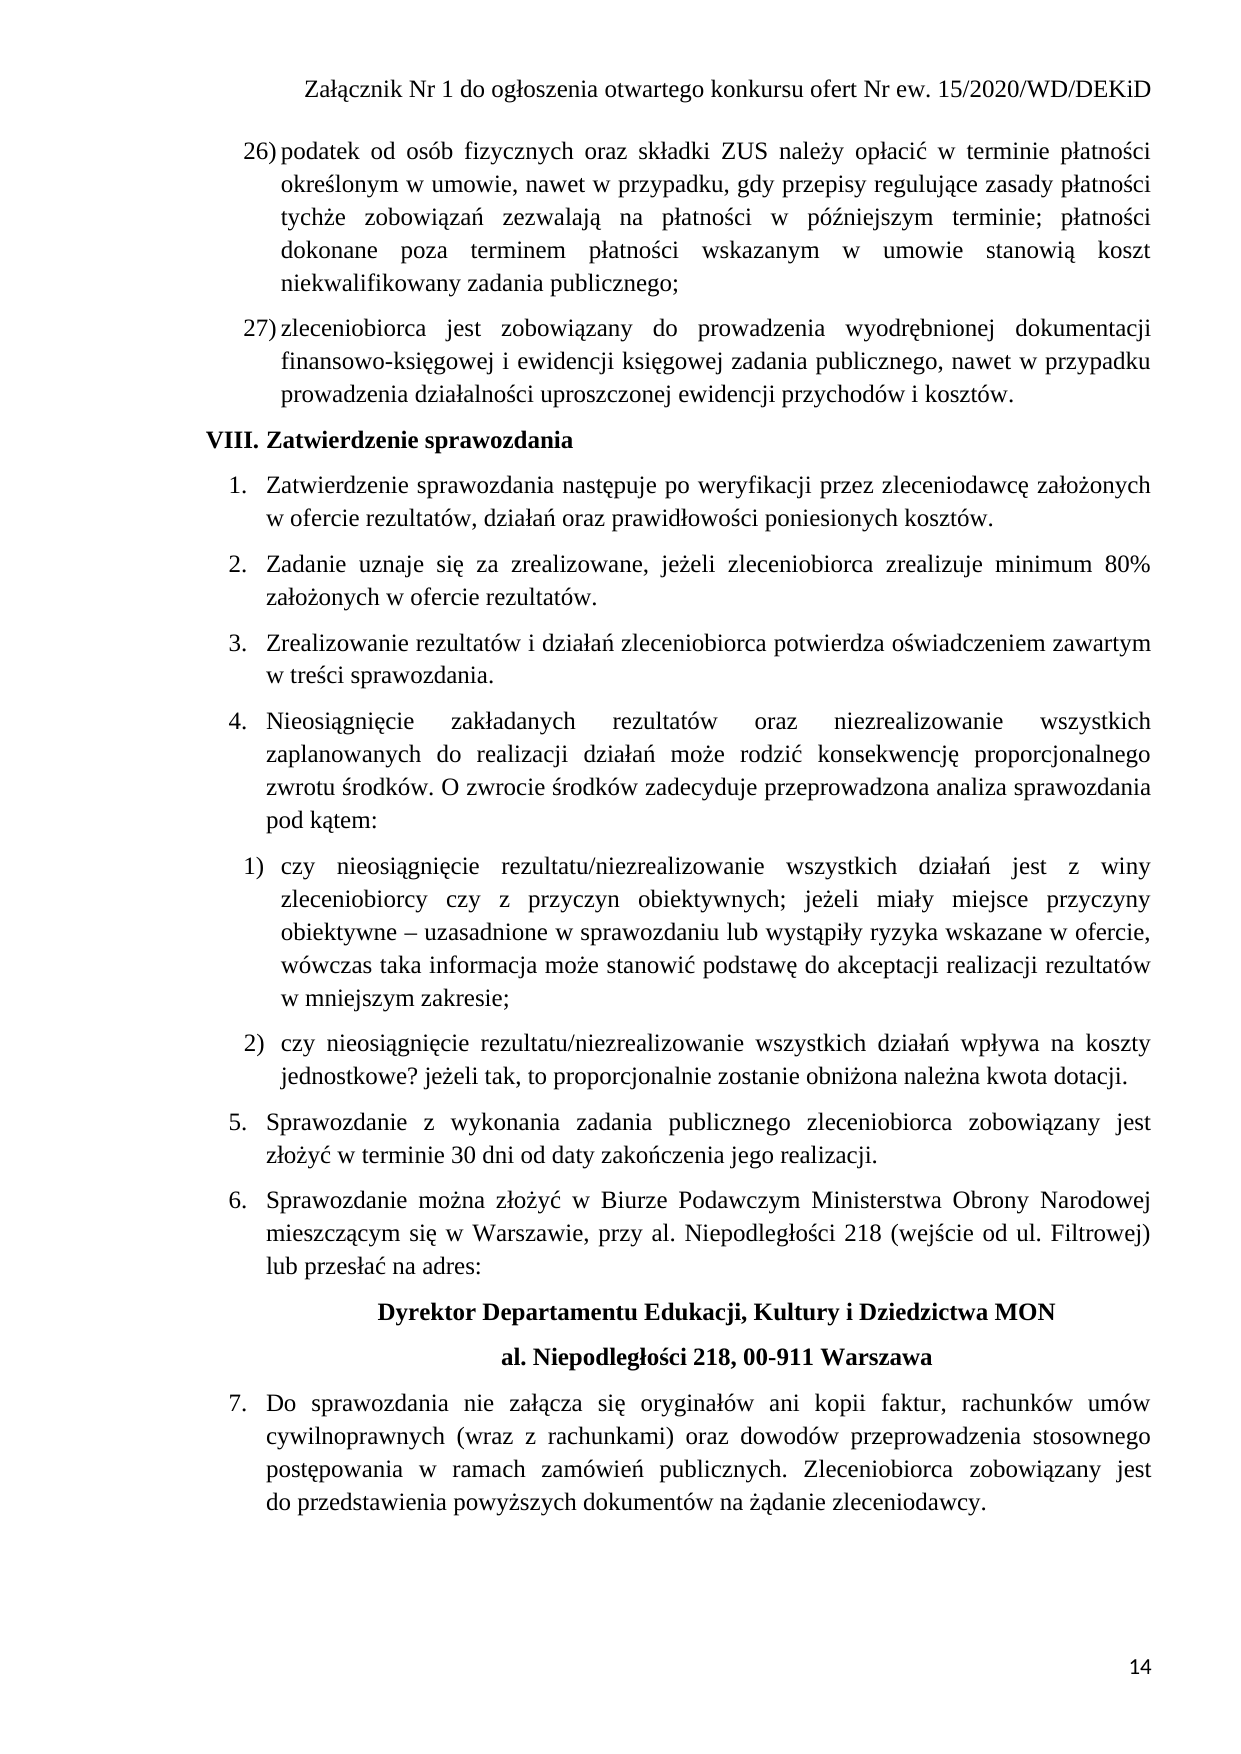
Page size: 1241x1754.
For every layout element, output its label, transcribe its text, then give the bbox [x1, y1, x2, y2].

list Nieosiągnięcie zakładanych rezultatów oraz niezrealizowanie wszystkich zaplanowanych do realizacji działań może rodzić konsekwencję proporcjonalnego zwrotu środków. O zwrocie środków zadecyduje przeprowadzona analiza sprawozdania pod kątem: [228, 706, 1152, 834]
list Zrealizowanie rezultatów i działań zleceniobiorca potwierdza oświadczeniem zawartym w treści sprawozdania. [228, 628, 1152, 689]
list Sprawozdanie można złożyć w Biurze Podawczym Ministerstwa Obrony Narodowej mieszczącym się w Warszawie, przy al. Niepodległości 218 (wejście od ul. Filtrowej) lub przesłać na adres: [228, 1185, 1152, 1280]
list podatek od osób fizycznych oraz składki ZUS należy opłacić w terminie płatności określonym w umowie, nawet w przypadku, gdy przepisy regulujące zasady płatności tychże zobowiązań zezwalają na płatności w późniejszym terminie; płatności dokonane poza terminem płatności wskazanym w umowie stanowią koszt niekwalifikowany zadania publicznego; [243, 136, 1152, 297]
list zleceniobiorca jest zobowiązany do prowadzenia wyodrębnionej dokumentacji finansowo-księgowej i ewidencji księgowej zadania publicznego, nawet w przypadku prowadzenia działalności uproszczonej ewidencji przychodów i kosztów. [243, 313, 1152, 408]
text Dyrektor Departamentu Edukacji, Kultury i Dziedzictwa MON [282, 1297, 1152, 1326]
list Zadanie uznaje się za zrealizowane, jeżeli zleceniobiorca zrealizuje minimum 80% założonych w ofercie rezultatów. [228, 549, 1152, 611]
list Do sprawozdania nie załącza się oryginałów ani kopii faktur, rachunków umów cywilnoprawnych (wraz z rachunkami) oraz dowodów przeprowadzenia stosownego postępowania w ramach zamówień publicznych. Zleceniobiorca zobowiązany jest do przedstawienia powyższych dokumentów na żądanie zleceniodawcy. [228, 1388, 1152, 1516]
list czy nieosiągnięcie rezultatu/niezrealizowanie wszystkich działań wpływa na koszty jednostkowe? jeżeli tak, to proporcjonalnie zostanie obniżona należna kwota dotacji. [243, 1028, 1152, 1090]
list Zatwierdzenie sprawozdania [206, 425, 1152, 454]
list Sprawozdanie z wykonania zadania publicznego zleceniobiorca zobowiązany jest złożyć w terminie 30 dni od daty zakończenia jego realizacji. [228, 1107, 1152, 1169]
text al. Niepodległości 218, 00-911 Warszawa [282, 1342, 1152, 1371]
list czy nieosiągnięcie rezultatu/niezrealizowanie wszystkich działań jest z winy zleceniobiorcy czy z przyczyn obiektywnych; jeżeli miały miejsce przyczyny obiektywne – uzasadnione w sprawozdaniu lub wystąpiły ryzyka wskazane w ofercie, wówczas taka informacja może stanowić podstawę do akceptacji realizacji rezultatów w mniejszym zakresie; [243, 851, 1152, 1012]
list Zatwierdzenie sprawozdania następuje po weryfikacji przez zleceniodawcę założonych w ofercie rezultatów, działań oraz prawidłowości poniesionych kosztów. [228, 471, 1152, 532]
